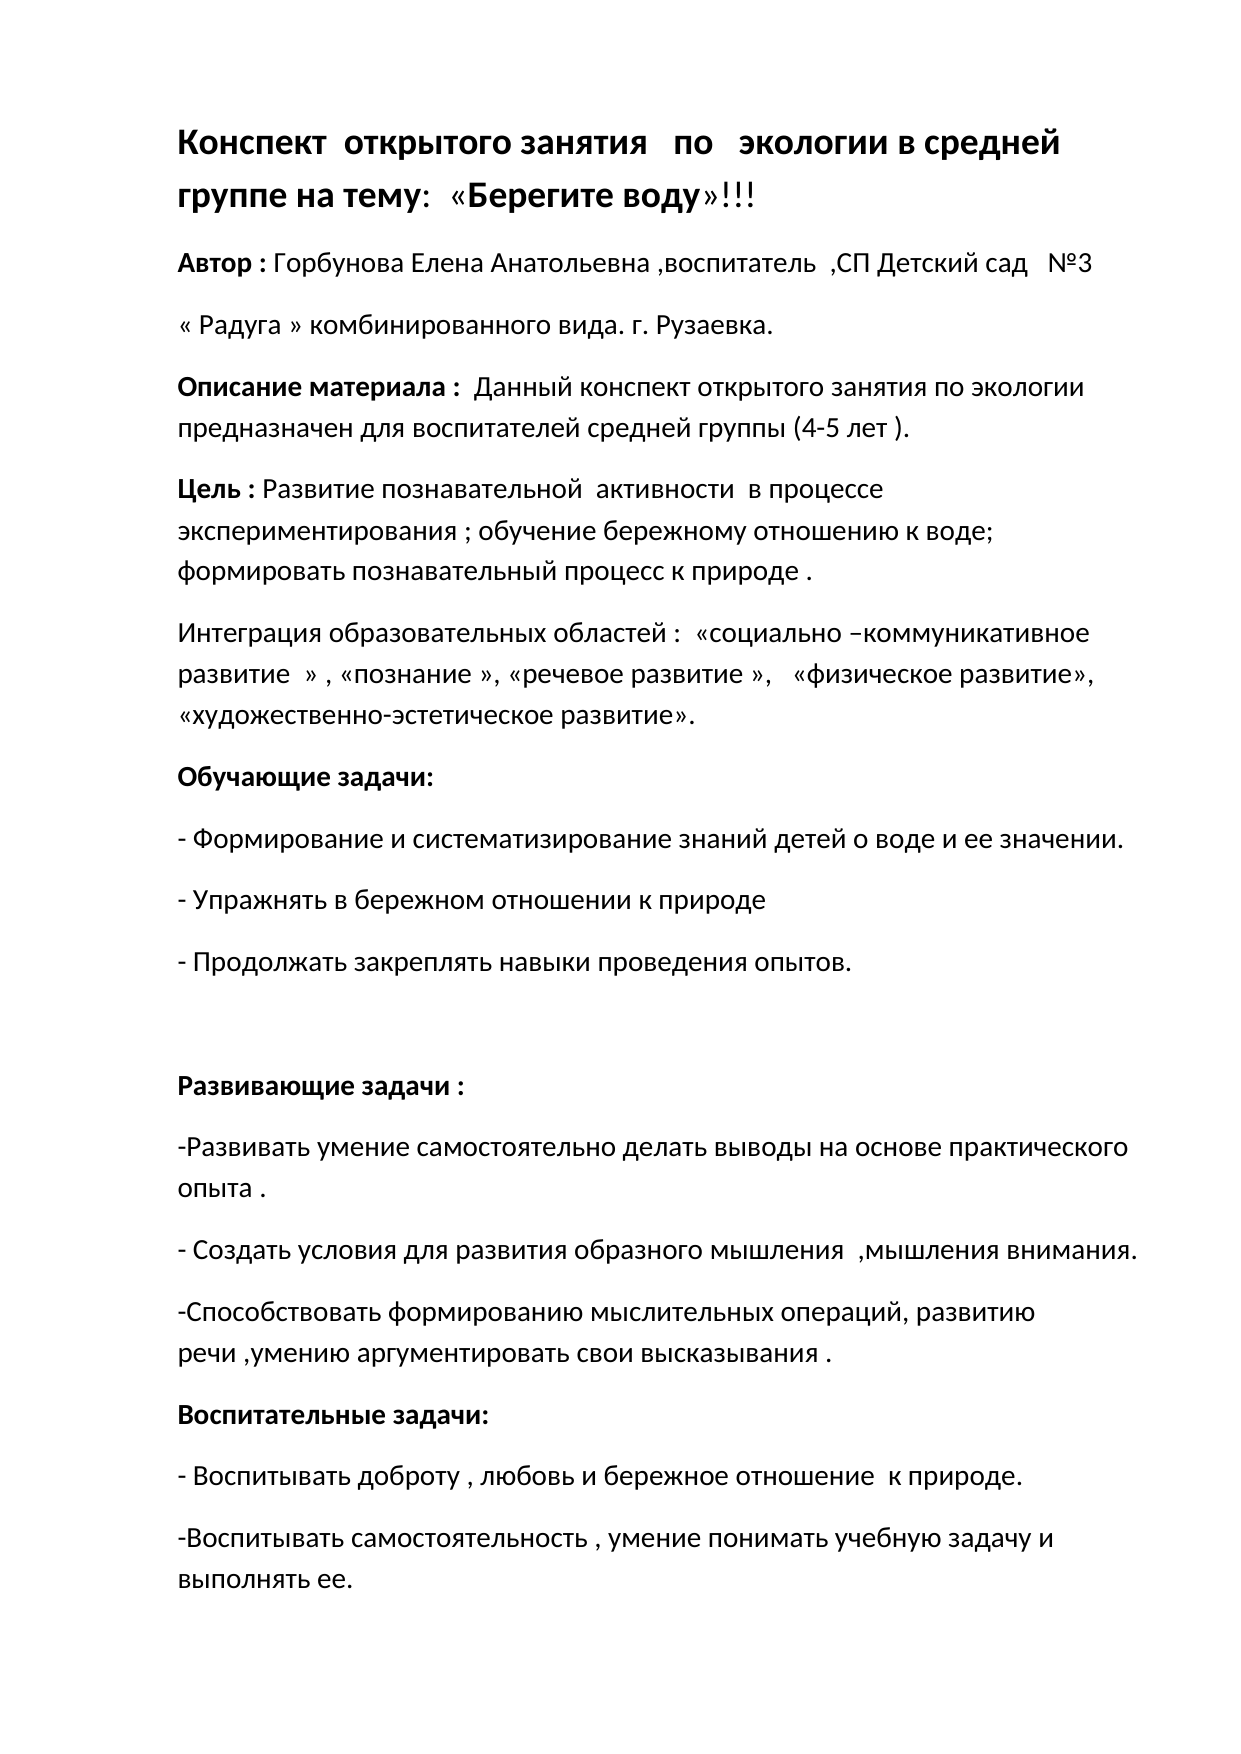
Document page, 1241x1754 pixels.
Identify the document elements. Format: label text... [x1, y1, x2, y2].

text Цель : Развитие познавательной активности в процессе экспериментирования ; обучение бережному отношению к воде; формировать познавательный процесс к природе . [177, 471, 1152, 588]
text « Радуга » комбинированного вида. г. Рузаевка. [177, 306, 1152, 342]
text Воспитательные задачи: [177, 1396, 1152, 1431]
text -Способствовать формированию мыслительных операций, развитию речи ,умению аргументировать свои высказывания . [177, 1293, 1152, 1369]
text - Продолжать закреплять навыки проведения опытов. [177, 943, 1152, 979]
text - Воспитывать доброту , любовь и бережное отношение к природе. [177, 1457, 1152, 1493]
text Автор : Горбунова Елена Анатольевна ,воспитатель ,СП Детский сад №3 [177, 244, 1152, 280]
text -Развивать умение самостоятельно делать выводы на основе практического опыта . [177, 1128, 1152, 1205]
text -Воспитывать самостоятельность , умение понимать учебную задачу и выполнять ее. [177, 1519, 1152, 1596]
text Обучающие задачи: [177, 758, 1152, 793]
text Интеграция образовательных областей : «социально –коммуникативное развитие » , «познание », «речевое развитие », «физическое развитие», «художественно-эстетическое развитие». [177, 614, 1152, 732]
text - Упражнять в бережном отношении к природе [177, 881, 1152, 917]
text Развивающие задачи : [177, 1067, 1152, 1102]
text Описание материала : Данный конспект открытого занятия по экологии предназначен для воспитателей средней группы (4-5 лет ). [177, 368, 1152, 444]
text Конспект открытого занятия по экологии в средней группе на тему: «Берегите воду»!!! [177, 118, 1152, 217]
text - Создать условия для развития образного мышления ,мышления внимания. [177, 1231, 1152, 1267]
text - Формирование и систематизирование знаний детей о воде и ее значении. [177, 820, 1152, 855]
